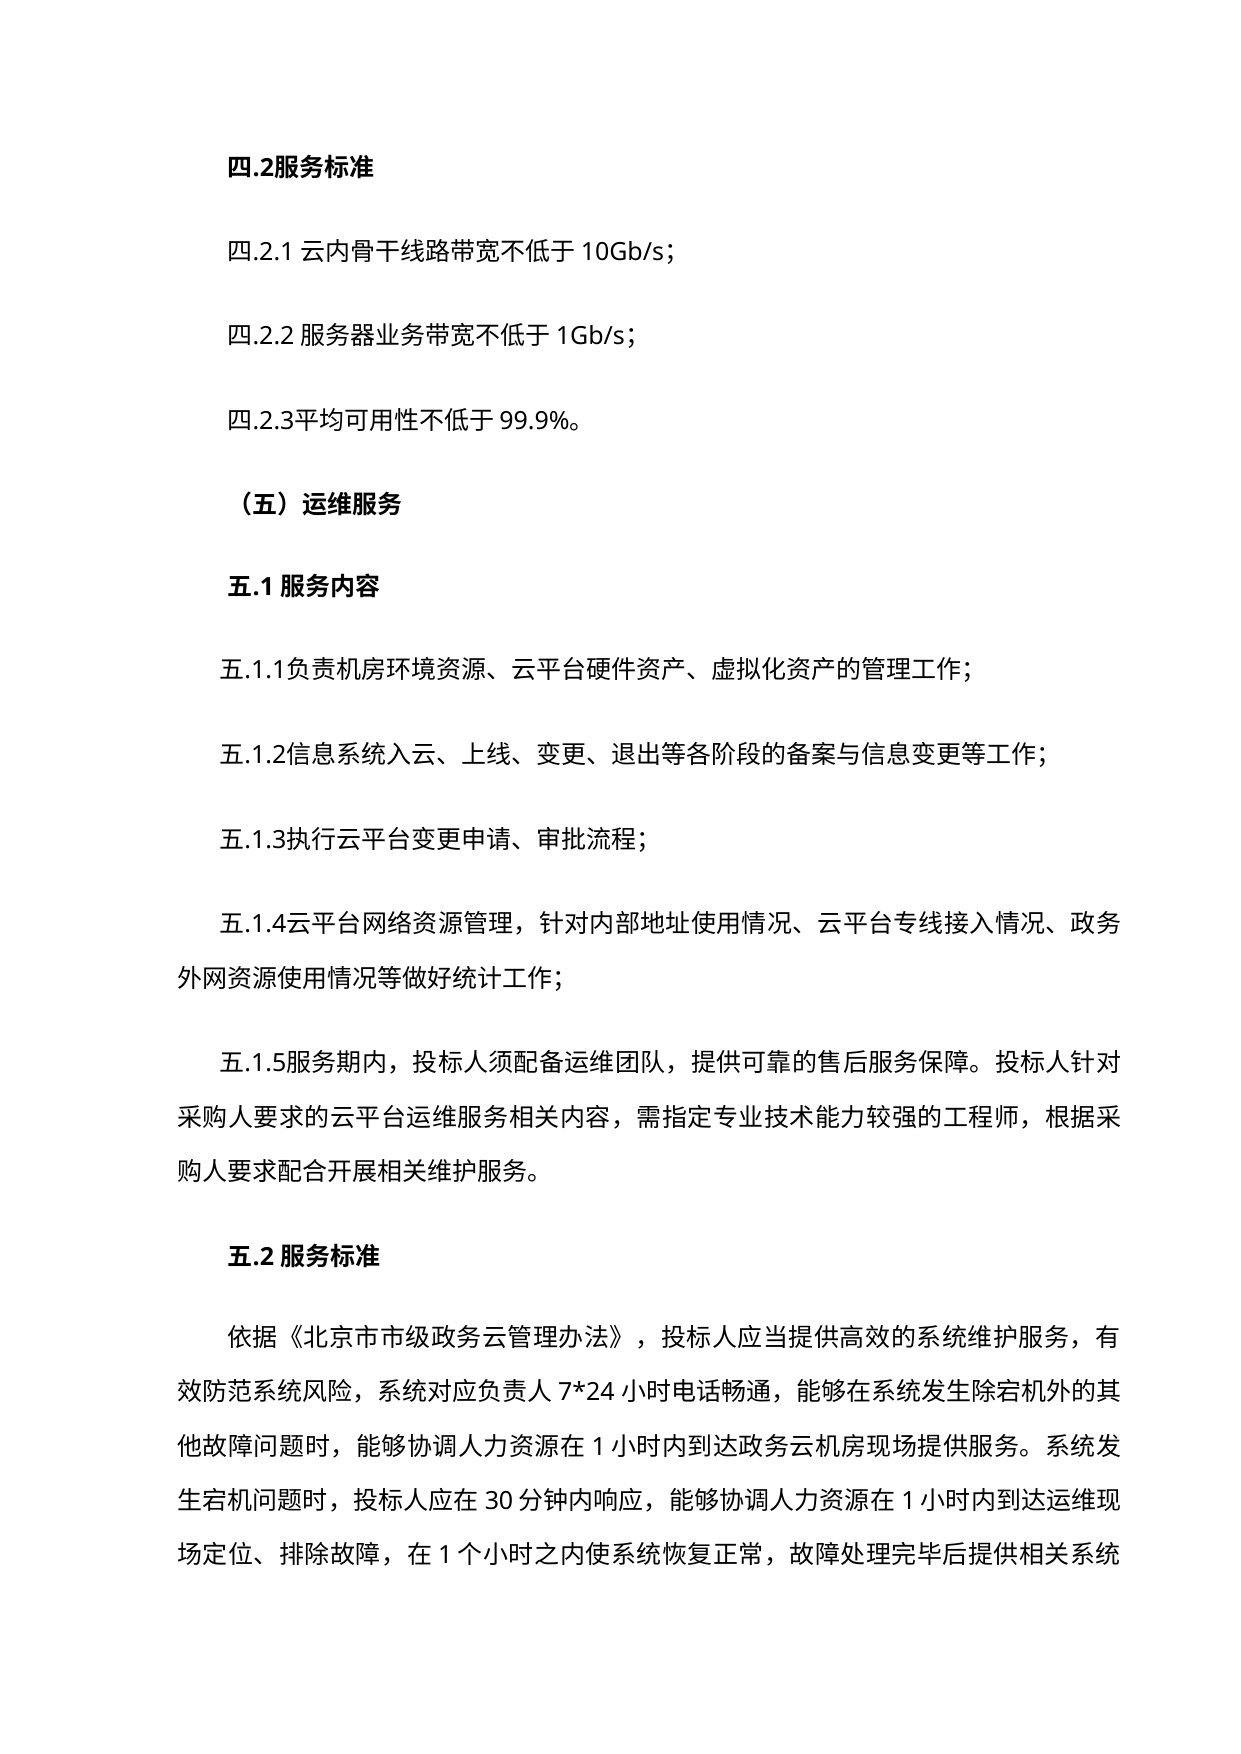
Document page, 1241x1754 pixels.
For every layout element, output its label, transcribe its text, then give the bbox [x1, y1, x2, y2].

list 平均可用性不低于99.9%。 [177, 400, 1122, 437]
list 信息系统入云、上线、变更、退出等各阶段的备案与信息变更等工作； [177, 734, 1122, 771]
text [177, 1317, 1122, 1571]
list 服务标准 [177, 148, 1122, 184]
list 服务标准 [177, 1236, 1122, 1272]
list 执行云平台变更申请、审批流程； [177, 819, 1122, 855]
list 服务器业务带宽不低于1Gb/s； [177, 316, 1122, 352]
list 服务内容 [177, 566, 1122, 603]
list 云内骨干线路带宽不低于10Gb/s； [177, 231, 1122, 267]
list 运维服务 [177, 485, 1122, 521]
list 云平台网络资源管理，针对内部地址使用情况、云平台专线接入情况、政务外网资源使用情况等做好统计工作； [177, 904, 1122, 994]
list 负责机房环境资源、云平台硬件资产、虚拟化资产的管理工作； [177, 650, 1122, 686]
list 服务期内，投标人须配备运维团队，提供可靠的售后服务保障。投标人针对采购人要求的云平台运维服务相关内容，需指定专业技术能力较强的工程师，根据采购人要求配合开展相关维护服务。 [177, 1043, 1122, 1188]
